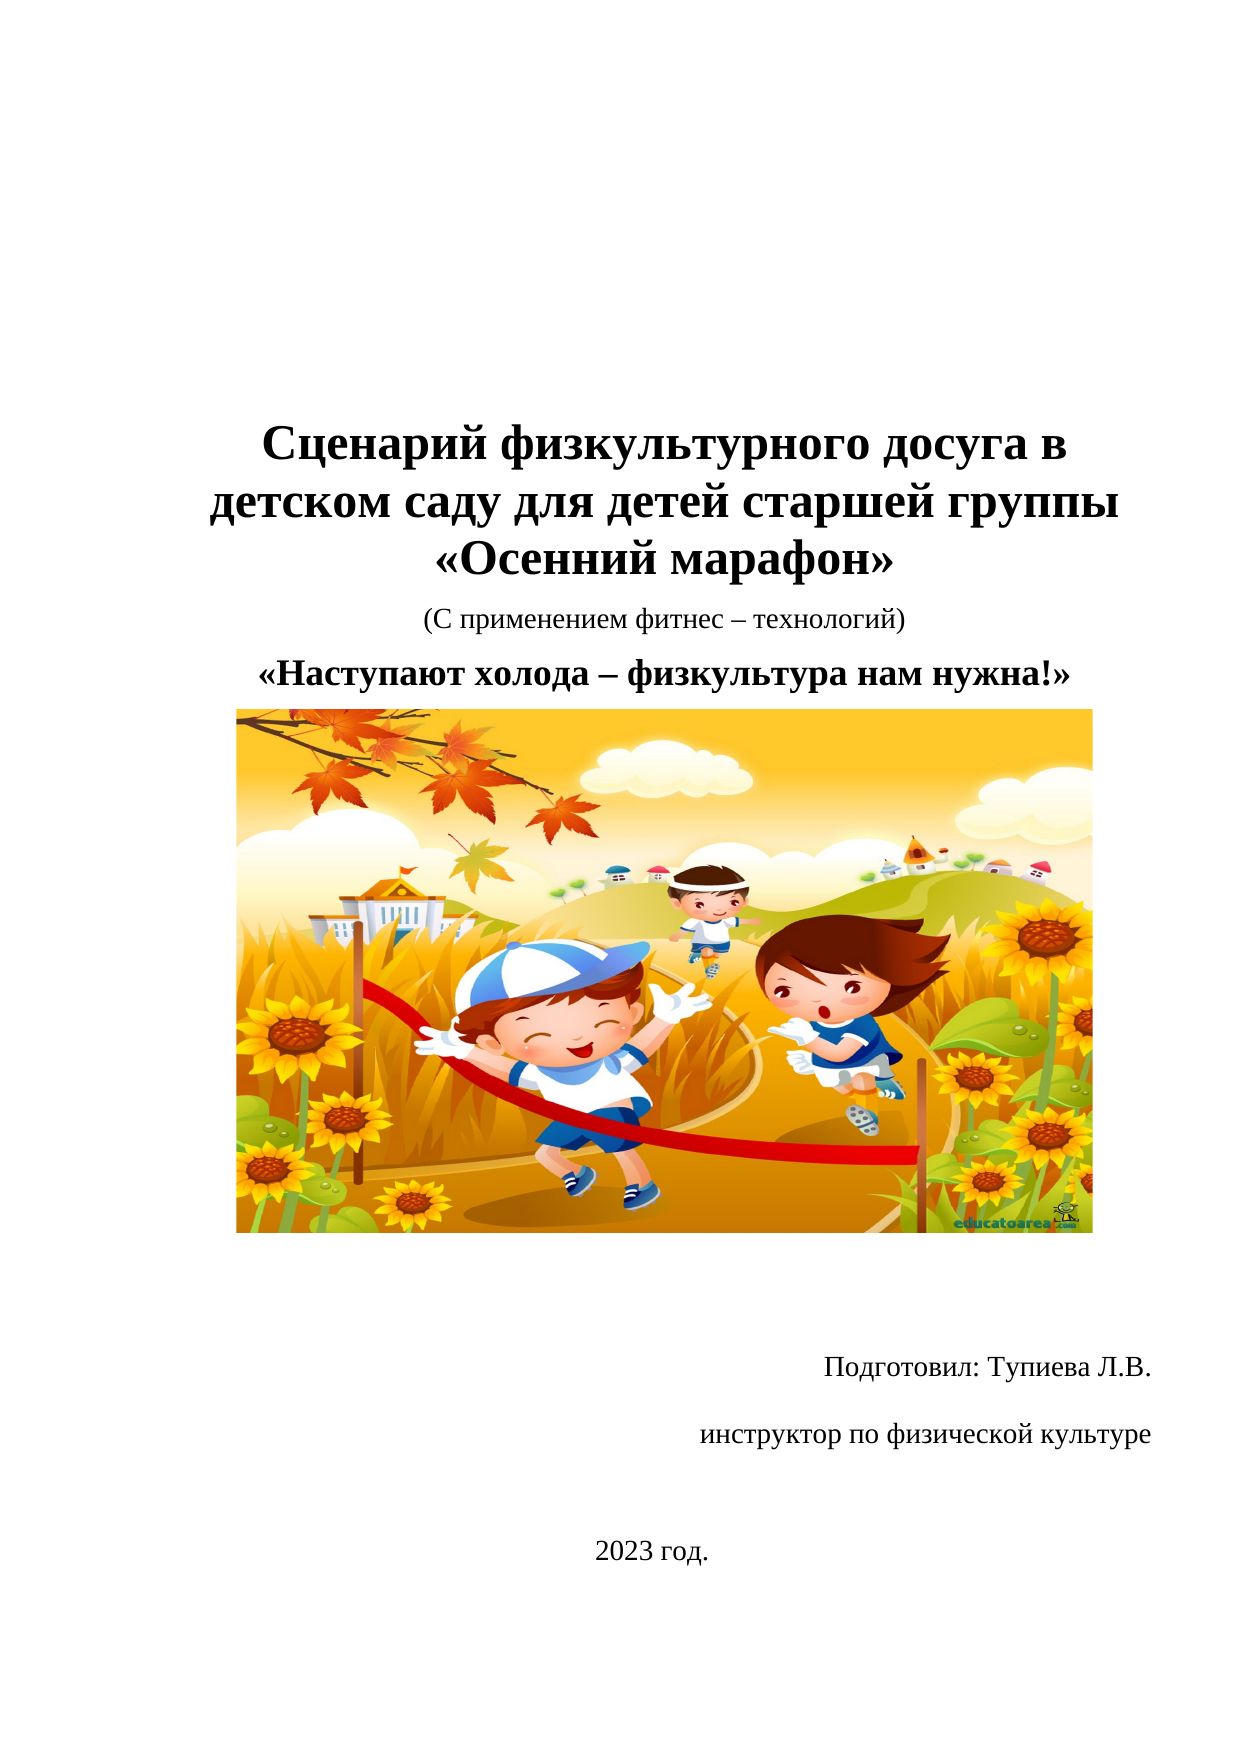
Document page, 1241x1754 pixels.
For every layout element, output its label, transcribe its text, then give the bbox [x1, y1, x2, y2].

text инструктор по физической культуре [177, 1416, 1152, 1450]
text Сценарий физкультурного досуга в детском саду для детей старшей группы «Осенний марафон» [177, 413, 1152, 586]
text (С применением фитнес – технологий) [177, 601, 1152, 635]
picture [236, 709, 1093, 1233]
text 2023 год. [177, 1533, 1152, 1566]
text «Наступают холода – физкультура нам нужна!» [177, 650, 1152, 693]
text Подготовил: Тупиева Л.В. [177, 1349, 1152, 1383]
